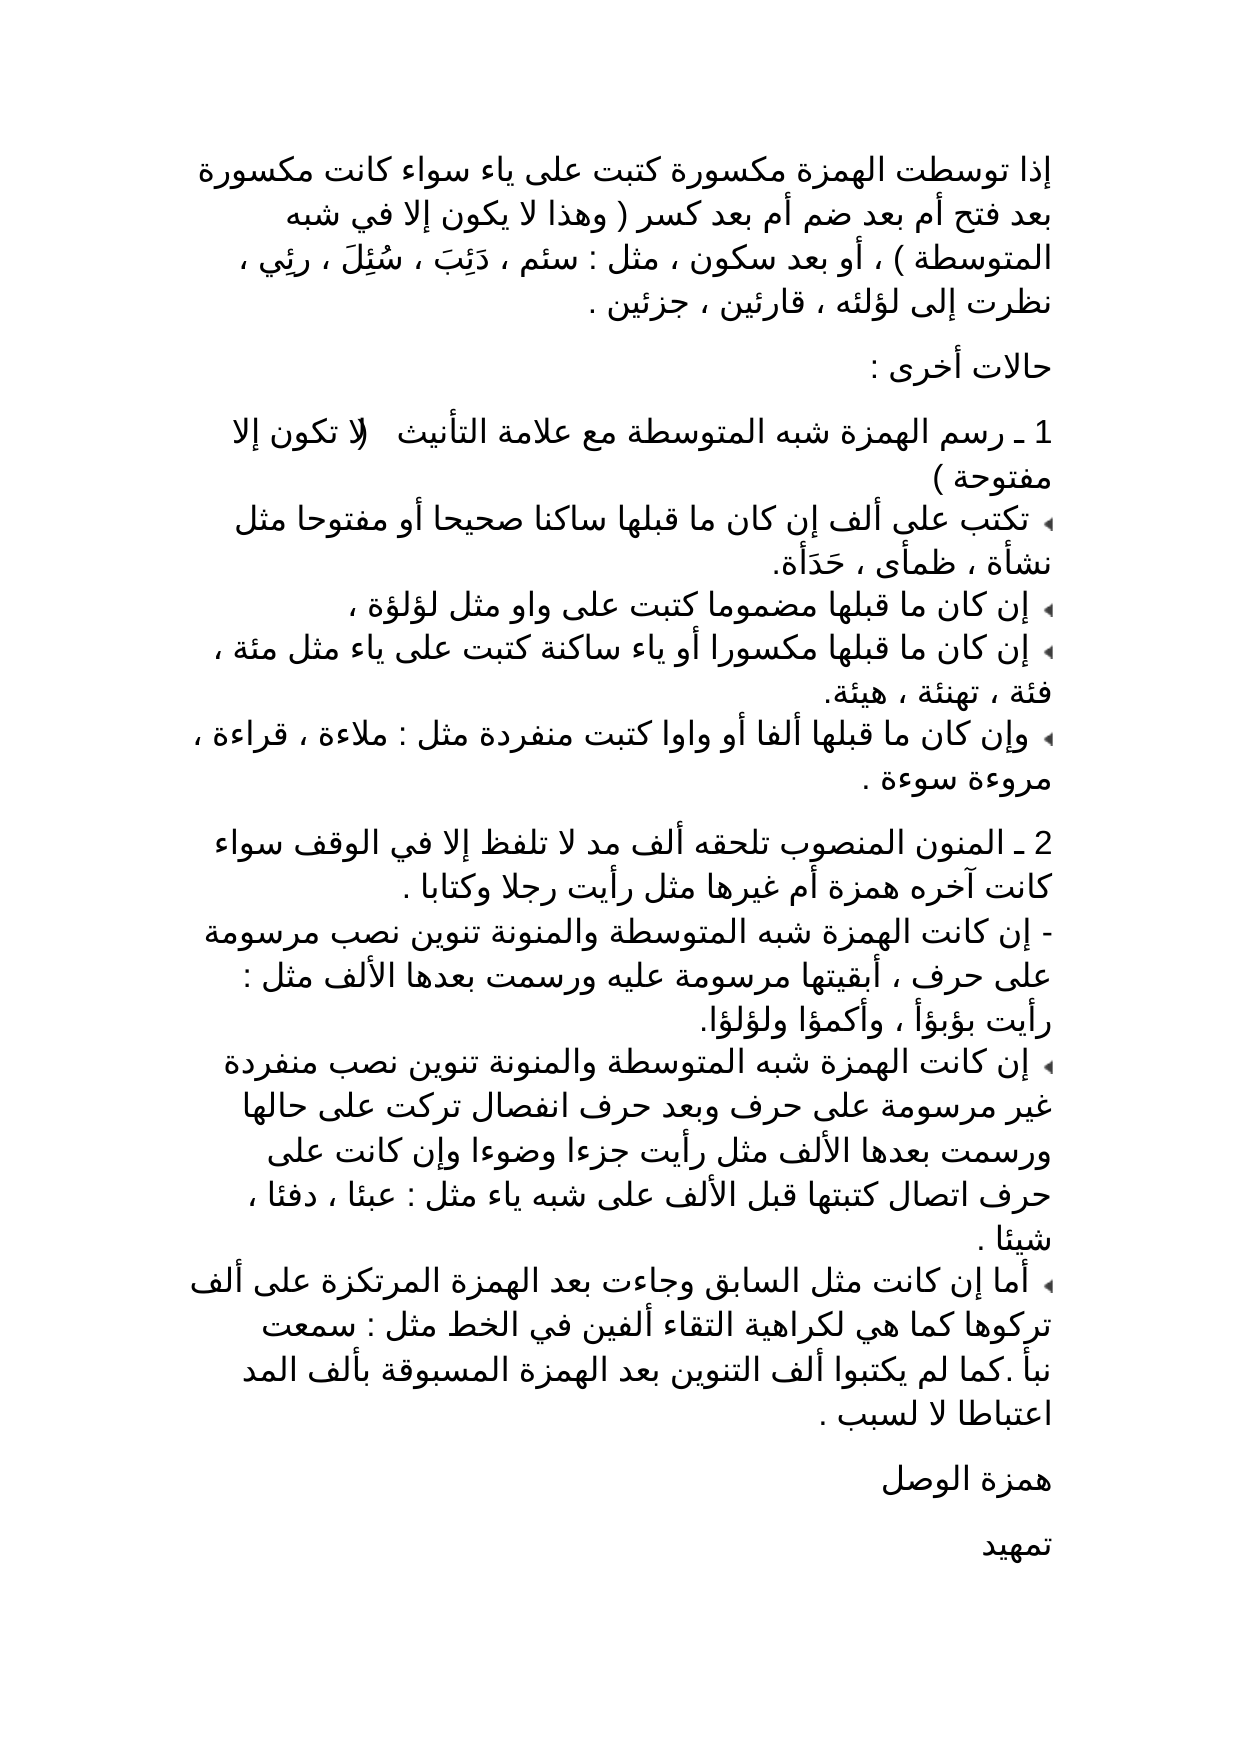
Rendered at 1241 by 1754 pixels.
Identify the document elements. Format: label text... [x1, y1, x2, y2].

text إذا توسطت الهمزة مكسورة كتبت على ياء سواء كانت مكسورة بعد فتح أم بعد ضم أم بعد كسر ( وهذا لا يكون إلا في شبه المتوسطة ) ، أو بعد سكون ، مثل : سئم ، دَئِبَ ، سُئِلَ ، رئِي ، نظرت إلى لؤلئه ، قارئين ، جزئين . [187, 150, 1053, 321]
text 2 ـ المنون المنصوب تلحقه ألف مد لا تلفظ إلا في الوقف سواء كانت آخره همزة أم غيرها مثل رأيت رجلا وكتابا . - إن كانت الهمزة شبه المتوسطة والمنونة تنوين نصب مرسومة على حرف ، أبقيتها مرسومة عليه ورسمت بعدها الألف مثل : رأيت بؤبؤأ ، وأكمؤا ولؤلؤا. إن كانت الهمزة شبه المتوسطة والمنونة تنوين نصب منفردة غير مرسومة على حرف وبعد حرف انفصال تركت على حالها ورسمت بعدها الألف مثل رأيت جزءا وضوءا وإن كانت على حرف اتصال كتبتها قبل الألف على شبه ياء مثل : عبئا ، دفئا ، شيئا . أما إن كانت مثل السابق وجاءت بعد الهمزة المرتكزة على ألف تركوها كما هي لكراهية التقاء ألفين في الخط مثل : سمعت نبأ .كما لم يكتبوا ألف التنوين بعد الهمزة المسبوقة بألف المد اعتباطا لا لسبب . [187, 823, 1053, 1432]
picture [1039, 641, 1053, 659]
text همزة الوصل [187, 1459, 1053, 1497]
picture [1039, 1055, 1053, 1074]
picture [1039, 512, 1053, 531]
picture [1039, 598, 1053, 617]
picture [1039, 1274, 1053, 1293]
text تمهيد [187, 1524, 1053, 1562]
picture [1039, 727, 1053, 746]
text حالات أخرى : [187, 347, 1053, 386]
text 1 ـ رسم الهمزة شبه المتوسطة مع علامة التأنيث ( لا تكون إلا مفتوحة ) تكتب على ألف إن كان ما قبلها ساكنا صحيحا أو مفتوحا مثل نشأة ، ظمأى ، حَدَأة. إن كان ما قبلها مضموما كتبت على واو مثل لؤلؤة ، إن كان ما قبلها مكسورا أو ياء ساكنة كتبت على ياء مثل مئة ، فئة ، تهنئة ، هيئة. وإن كان ما قبلها ألفا أو واوا كتبت منفردة مثل : ملاءة ، قراءة ، مروءة سوءة . [187, 412, 1053, 797]
